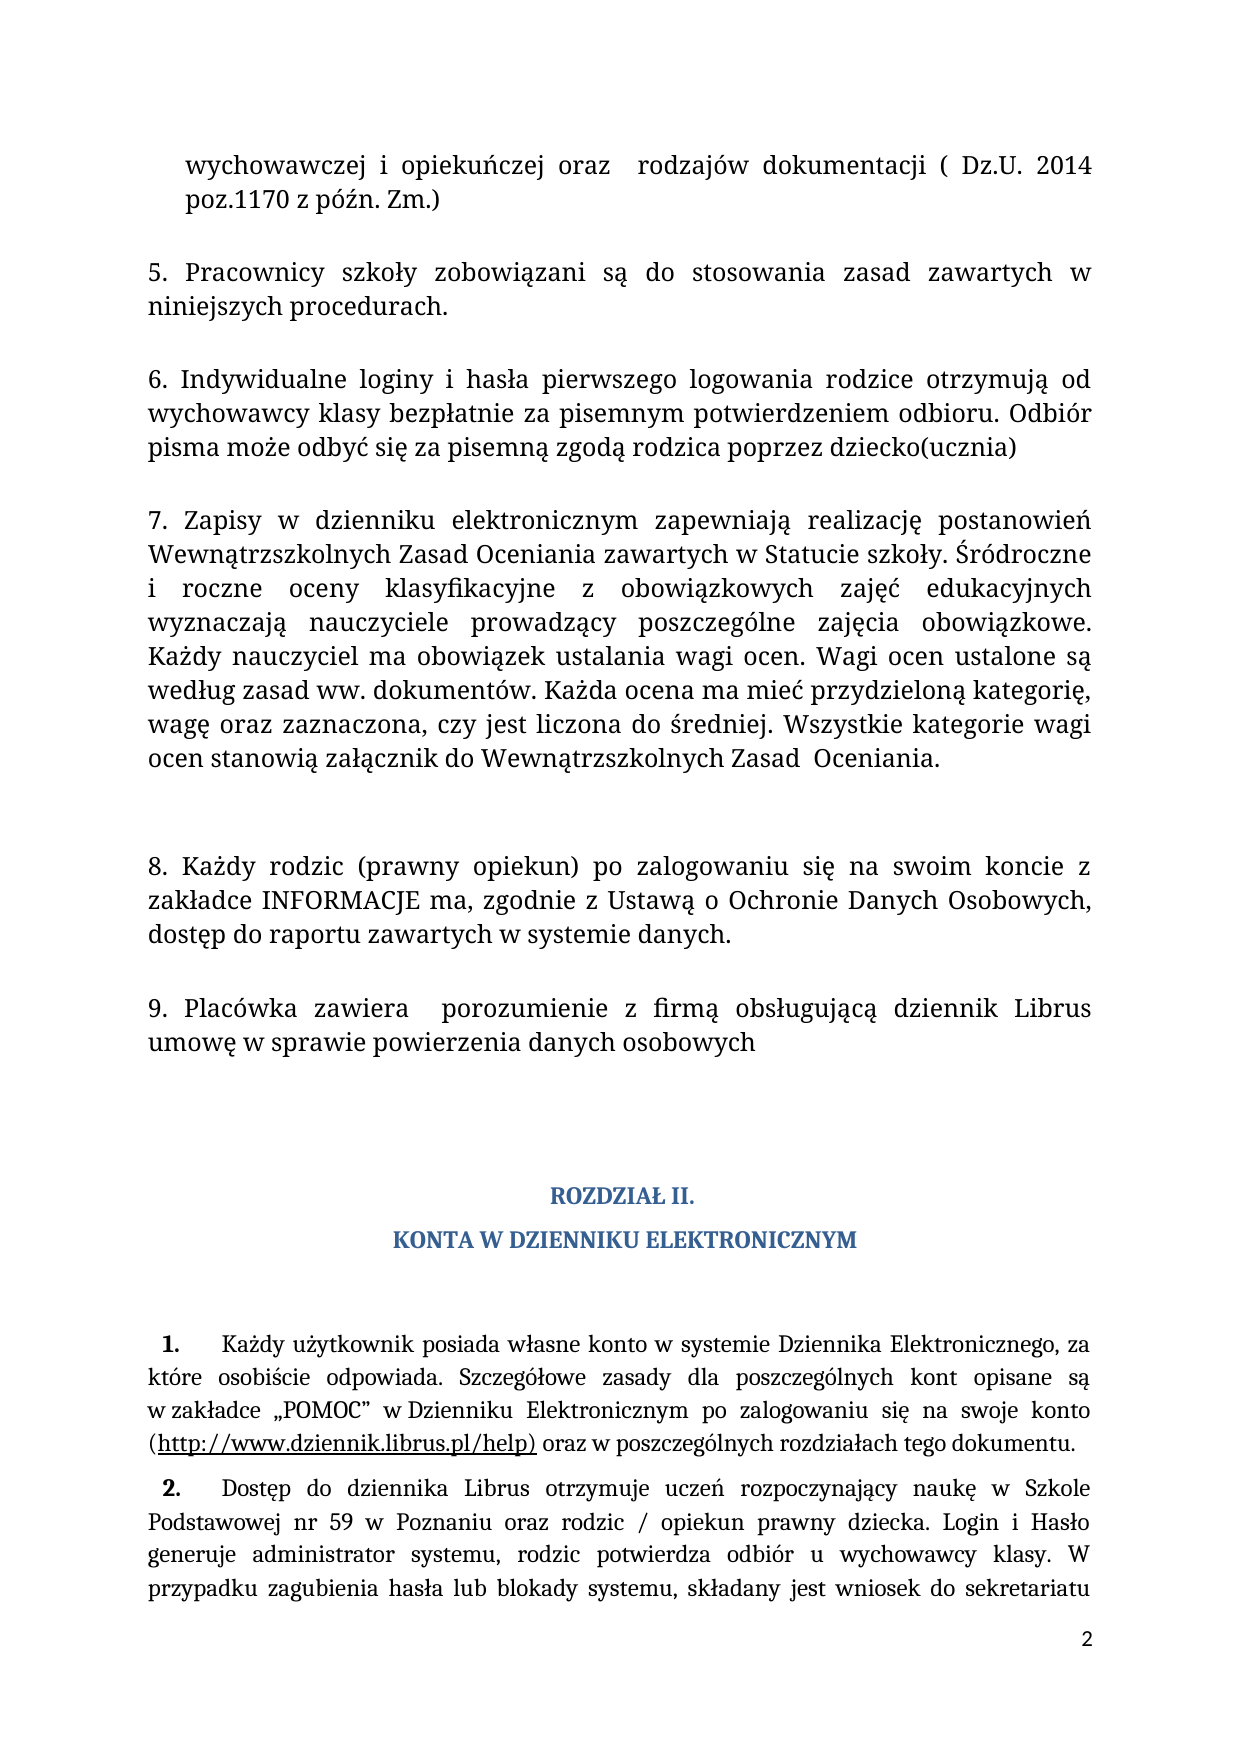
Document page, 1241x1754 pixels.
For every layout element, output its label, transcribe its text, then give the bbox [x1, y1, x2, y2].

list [148, 1474, 1091, 1602]
subtitle KONTA W DZIENNIKU ELEKTRONICZNYM [152, 1226, 1093, 1254]
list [148, 148, 1093, 216]
subtitle ROZDZIAŁ II. [152, 1182, 1093, 1210]
list Każdy użytkownik posiada własne konto w systemie Dziennika Elektronicznego, za które osobiście odpowiada. Szczegółowe zasady dla poszczególnych kont opisane są w zakładce „POMOC” w Dzienniku Elektronicznym po zalogowaniu się na swoje konto (http://www.dziennik.librus.pl/help) oraz w poszczególnych rozdziałach tego dokumentu. [148, 1330, 1091, 1458]
text 5. Pracownicy szkoły zobowiązani są do stosowania zasad zawartych w niniejszych procedurach. [148, 254, 1093, 323]
text 7. Zapisy w dzienniku elektronicznym zapewniają realizację postanowień Wewnątrzszkolnych Zasad Oceniania zawartych w Statucie szkoły. Śródroczne i roczne oceny klasyfikacyjne z obowiązkowych zajęć edukacyjnych wyznaczają nauczyciele prowadzący poszczególne zajęcia obowiązkowe. Każdy nauczyciel ma obowiązek ustalania wagi ocen. Wagi ocen ustalone są według zasad ww. dokumentów. Każda ocena ma mieć przydzieloną kategorię, wagę oraz zaznaczona, czy jest liczona do średniej. Wszystkie kategorie wagi ocen stanowią załącznik do Wewnątrzszkolnych Zasad Oceniania. [148, 503, 1093, 775]
text 8. Każdy rodzic (prawny opiekun) po zalogowaniu się na swoim koncie z zakładce INFORMACJE ma, zgodnie z Ustawą o Ochronie Danych Osobowych, dostęp do raportu zawartych w systemie danych. [148, 849, 1093, 951]
text 9. Placówka zawiera porozumienie z firmą obsługującą dziennik Librus umowę w sprawie powierzenia danych osobowych [148, 991, 1093, 1059]
text 6. Indywidualne loginy i hasła pierwszego logowania rodzice otrzymują od wychowawcy klasy bezpłatnie za pisemnym potwierdzeniem odbioru. Odbiór pisma może odbyć się za pisemną zgodą rodzica poprzez dziecko(ucznia) [148, 362, 1093, 464]
